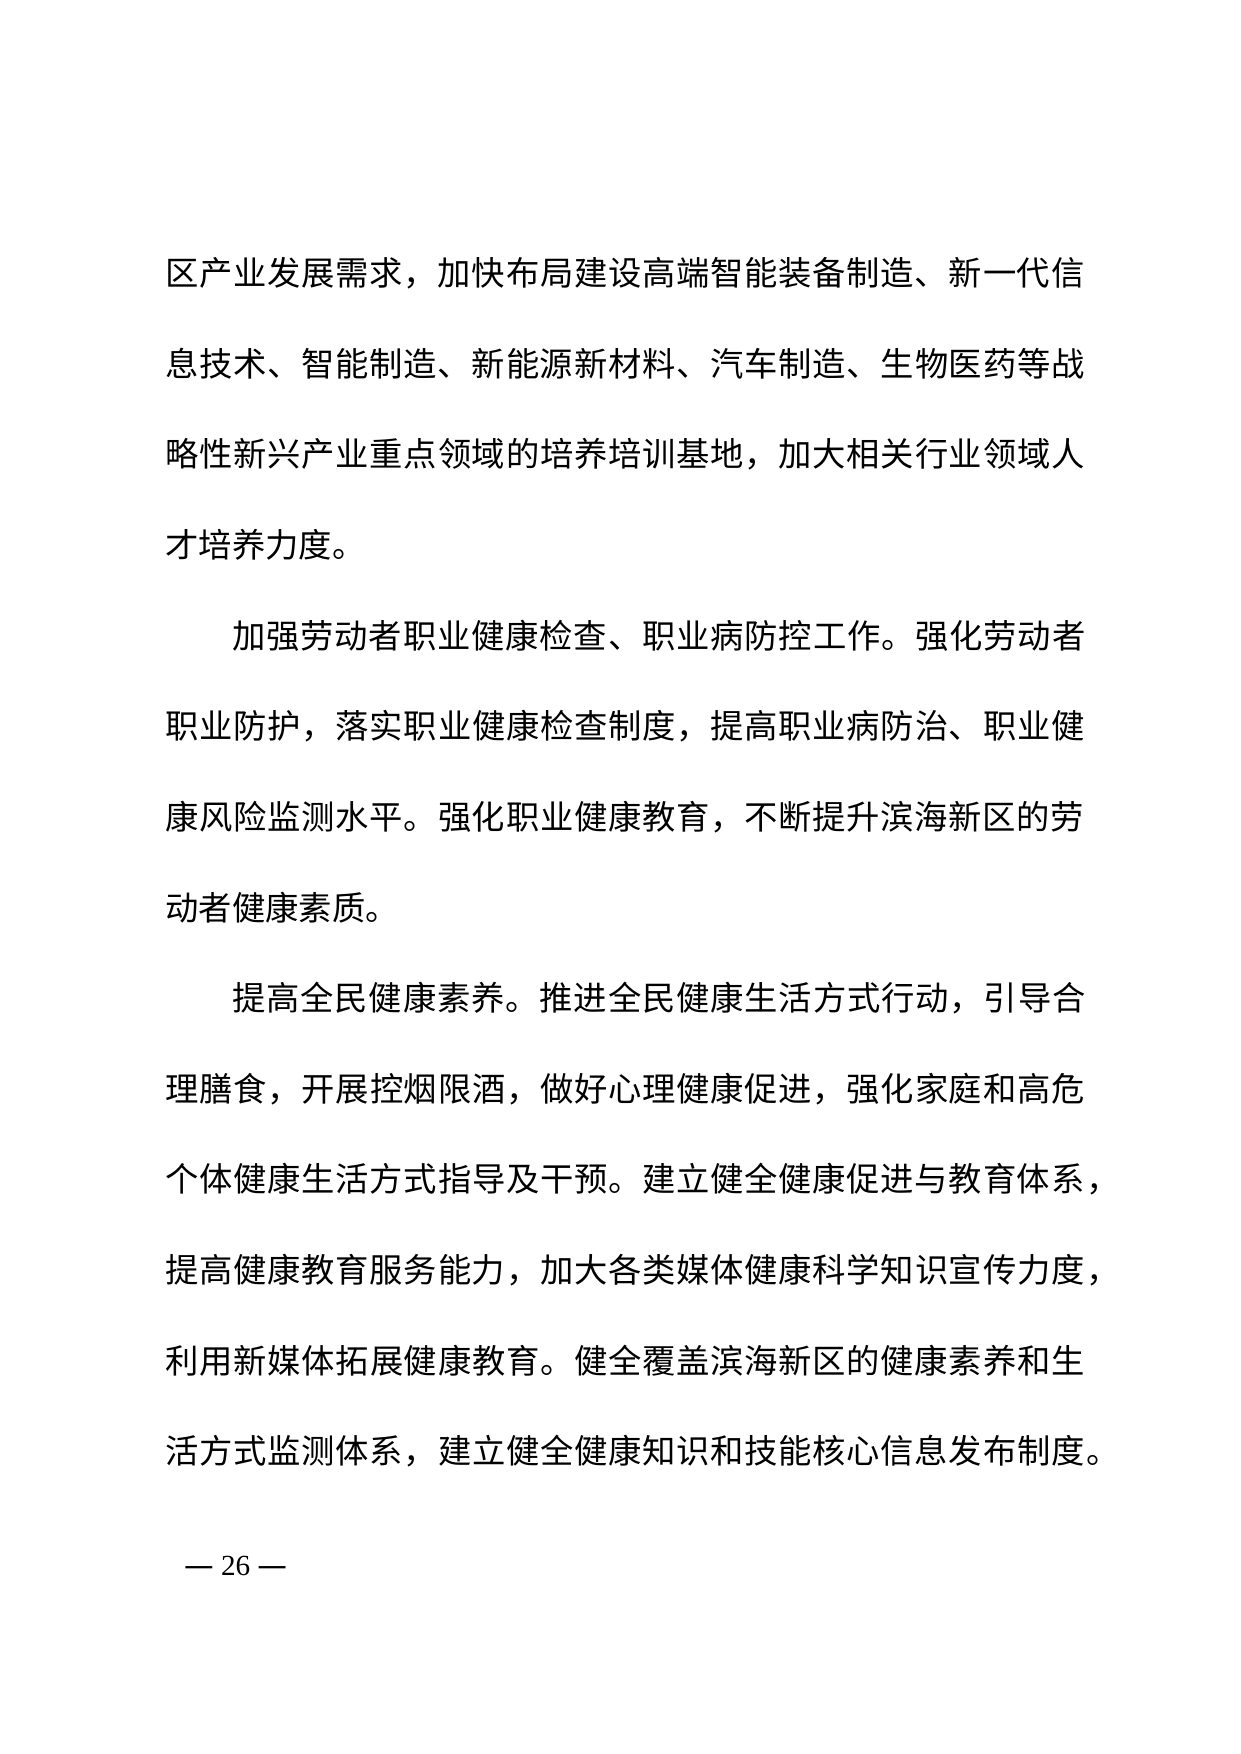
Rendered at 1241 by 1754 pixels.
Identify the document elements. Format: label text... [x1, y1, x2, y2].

text 提高全民健康素养。推进全民健康生活方式行动，引导合理膳食，开展控烟限酒，做好心理健康促进，强化家庭和高危个体健康生活方式指导及干预。建立健全健康促进与教育体系，提高健康教育服务能力，加大各类媒体健康科学知识宣传力度，利用新媒体拓展健康教育。健全覆盖滨海新区的健康素养和生活方式监测体系，建立健全健康知识和技能核心信息发布制度。 [165, 951, 1087, 1540]
text 加强劳动者职业健康检查、职业病防控工作。强化劳动者职业防护，落实职业健康检查制度，提高职业病防治、职业健康风险监测水平。强化职业健康教育，不断提升滨海新区的劳动者健康素质。 [165, 588, 1087, 951]
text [165, 226, 1087, 588]
